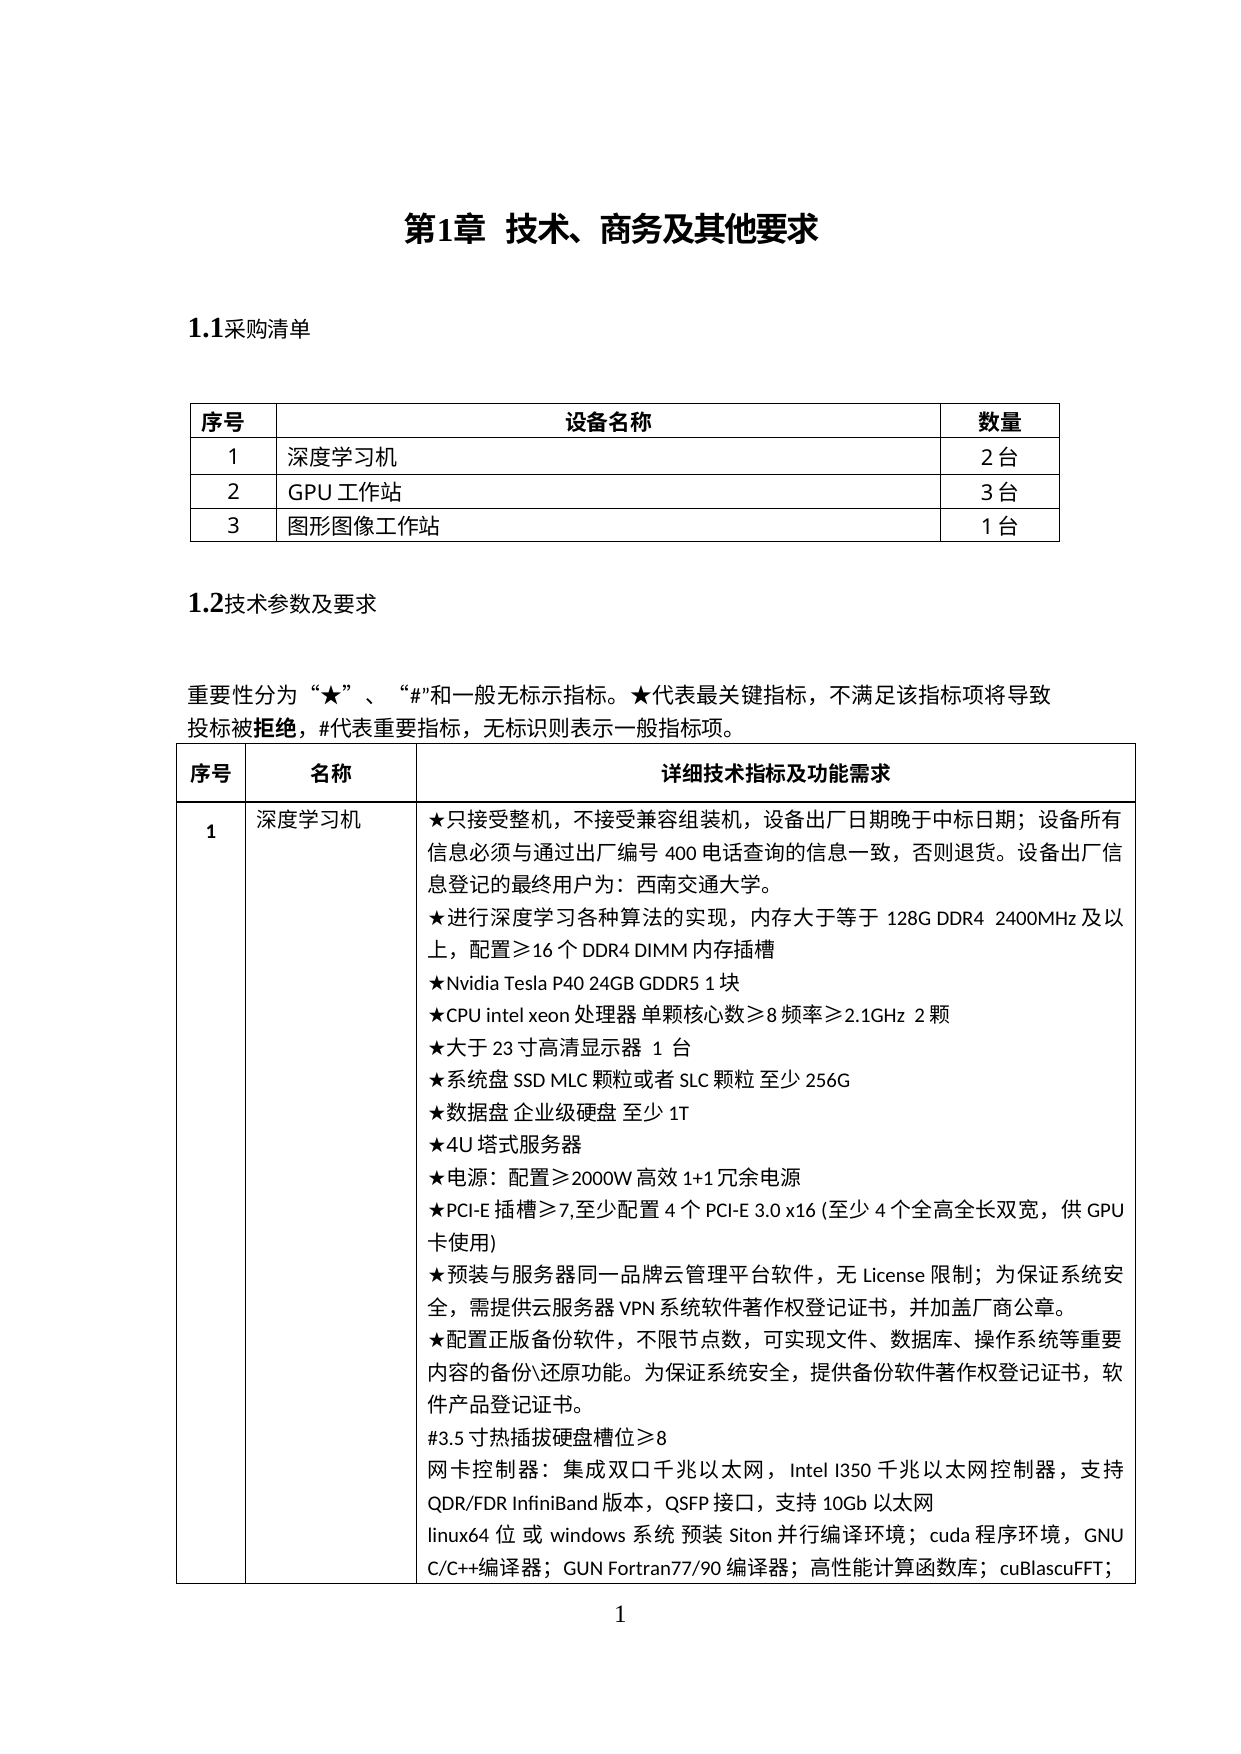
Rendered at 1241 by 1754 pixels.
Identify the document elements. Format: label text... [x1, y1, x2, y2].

table_header 数量 [941, 404, 1059, 437]
table_cell 1台 [941, 509, 1059, 541]
table_cell 2 [191, 475, 276, 507]
table_cell 1 [191, 438, 276, 474]
table_cell 3台 [941, 475, 1059, 507]
table_header 设备名称 [277, 404, 940, 437]
text 重要性分为“★”、“#”和一般无标示指标。★代表最关键指标，不满足该指标项将导致投标被拒绝，#代表重要指标，无标识则表示一般指标项。 [187, 678, 1053, 743]
table_cell 图形图像工作站 [277, 509, 940, 541]
table_cell 3 [191, 509, 276, 541]
table_cell 深度学习机 [277, 438, 940, 474]
table_header 序号 [177, 744, 245, 801]
table_header 详细技术指标及功能需求 [417, 744, 1135, 801]
table_cell 2台 [941, 438, 1059, 474]
subtitle 采购清单 [187, 294, 1053, 359]
table_cell GPU工作站 [277, 475, 940, 507]
subtitle 技术、商务及其他要求 [173, 195, 1053, 260]
subtitle 技术参数及要求 [187, 569, 1053, 634]
table_cell 深度学习机 [246, 803, 416, 1582]
table_header 名称 [246, 744, 416, 801]
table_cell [417, 803, 1135, 1582]
table_cell 1 [177, 803, 245, 1582]
table_header 序号 [191, 404, 276, 437]
